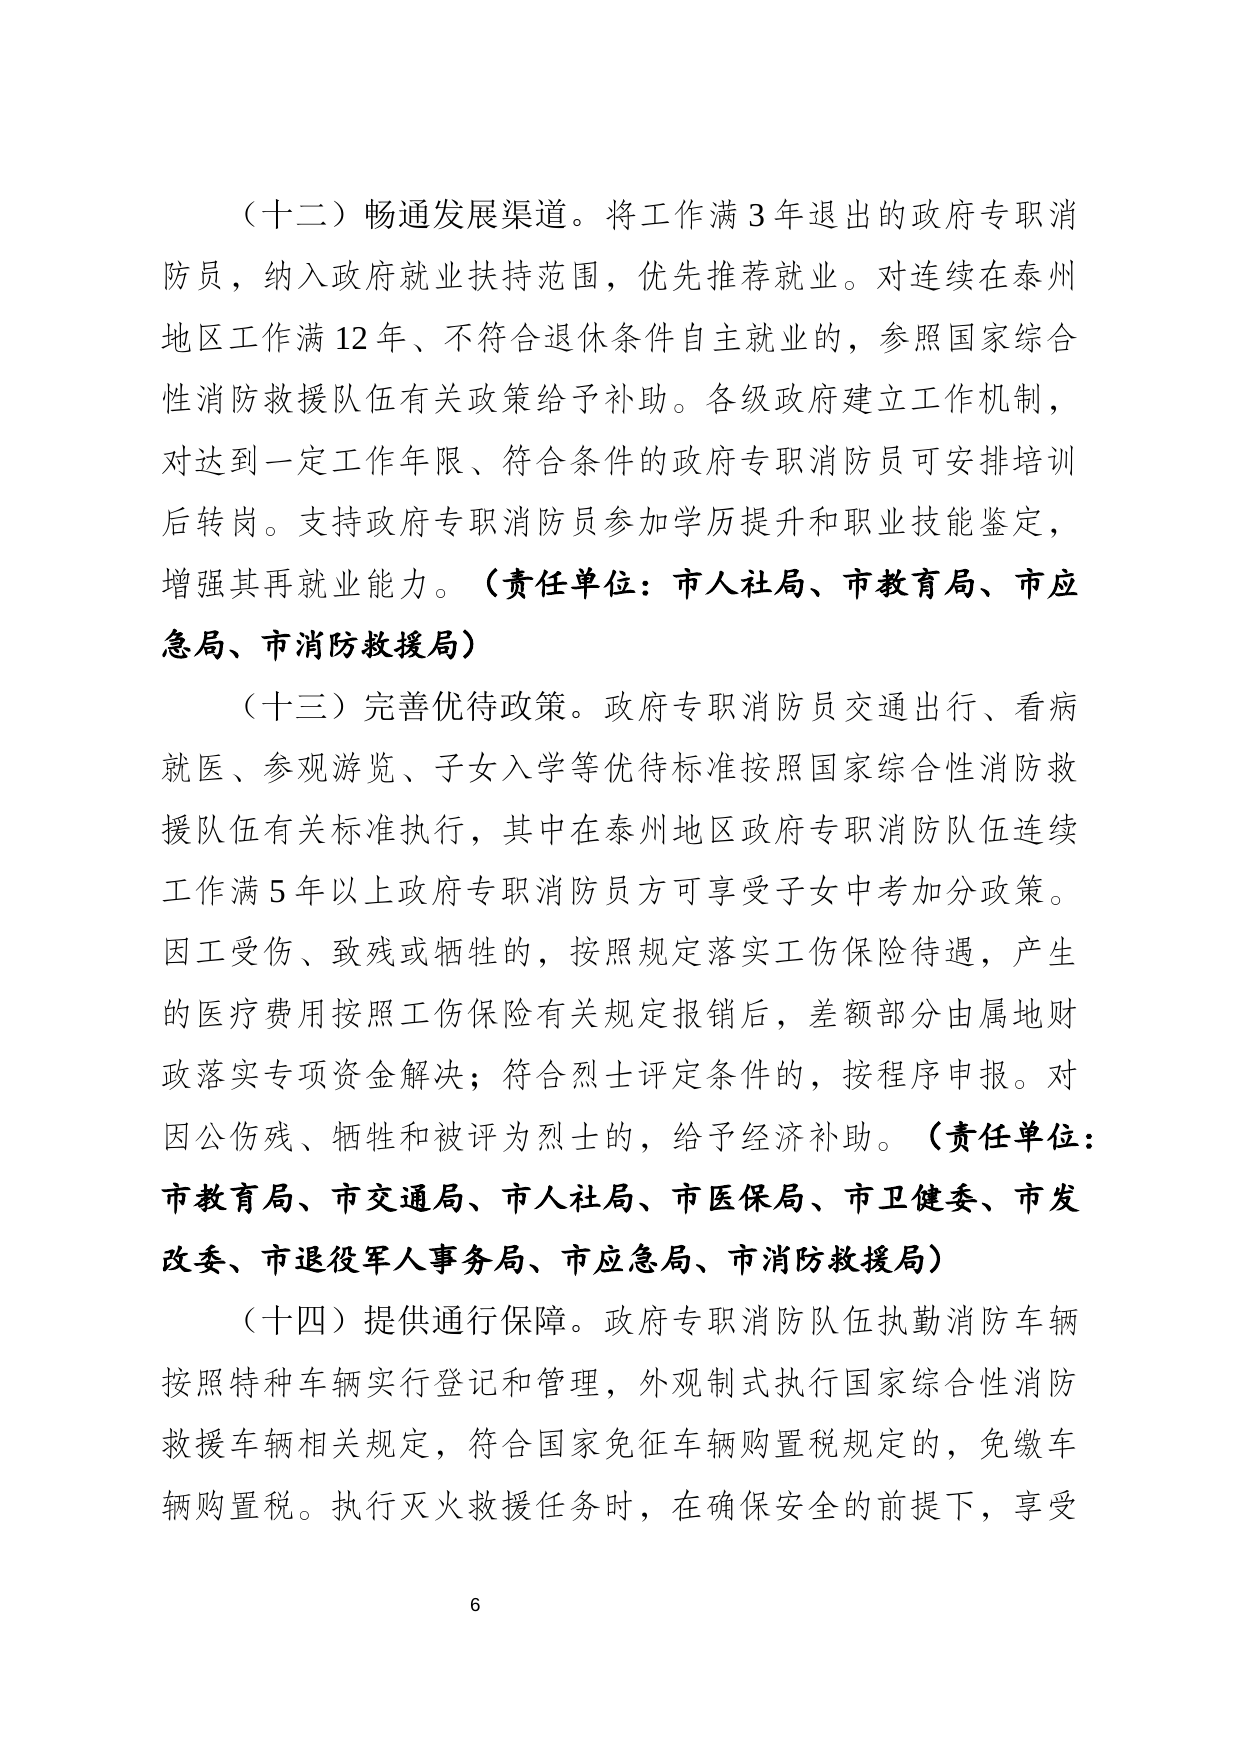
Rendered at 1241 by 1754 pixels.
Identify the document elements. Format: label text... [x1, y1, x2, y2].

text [159, 1283, 1081, 1529]
text （十三）完善优待政策。政府专职消防员交通出行、看病就医、参观游览、子女入学等优待标准按照国家综合性消防救援队伍有关标准执行，其中在泰州地区政府专职消防队伍连续工作满5年以上政府专职消防员方可享受子女中考加分政策。因工受伤、致残或牺牲的，按照规定落实工伤保险待遇，产生的医疗费用按照工伤保险有关规定报销后，差额部分由属地财政落实专项资金解决；符合烈士评定条件的，按程序申报。对因公伤残、牺牲和被评为烈士的，给予经济补助。（责任单位：市教育局、市交通局、市人社局、市医保局、市卫健委、市发改委、市退役军人事务局、市应急局、市消防救援局） [159, 669, 1081, 1283]
text （十二）畅通发展渠道。将工作满3年退出的政府专职消防员，纳入政府就业扶持范围，优先推荐就业。对连续在泰州地区工作满12年、不符合退休条件自主就业的，参照国家综合性消防救援队伍有关政策给予补助。各级政府建立工作机制，对达到一定工作年限、符合条件的政府专职消防员可安排培训后转岗。支持政府专职消防员参加学历提升和职业技能鉴定，增强其再就业能力。（责任单位：市人社局、市教育局、市应急局、市消防救援局） [159, 177, 1081, 669]
